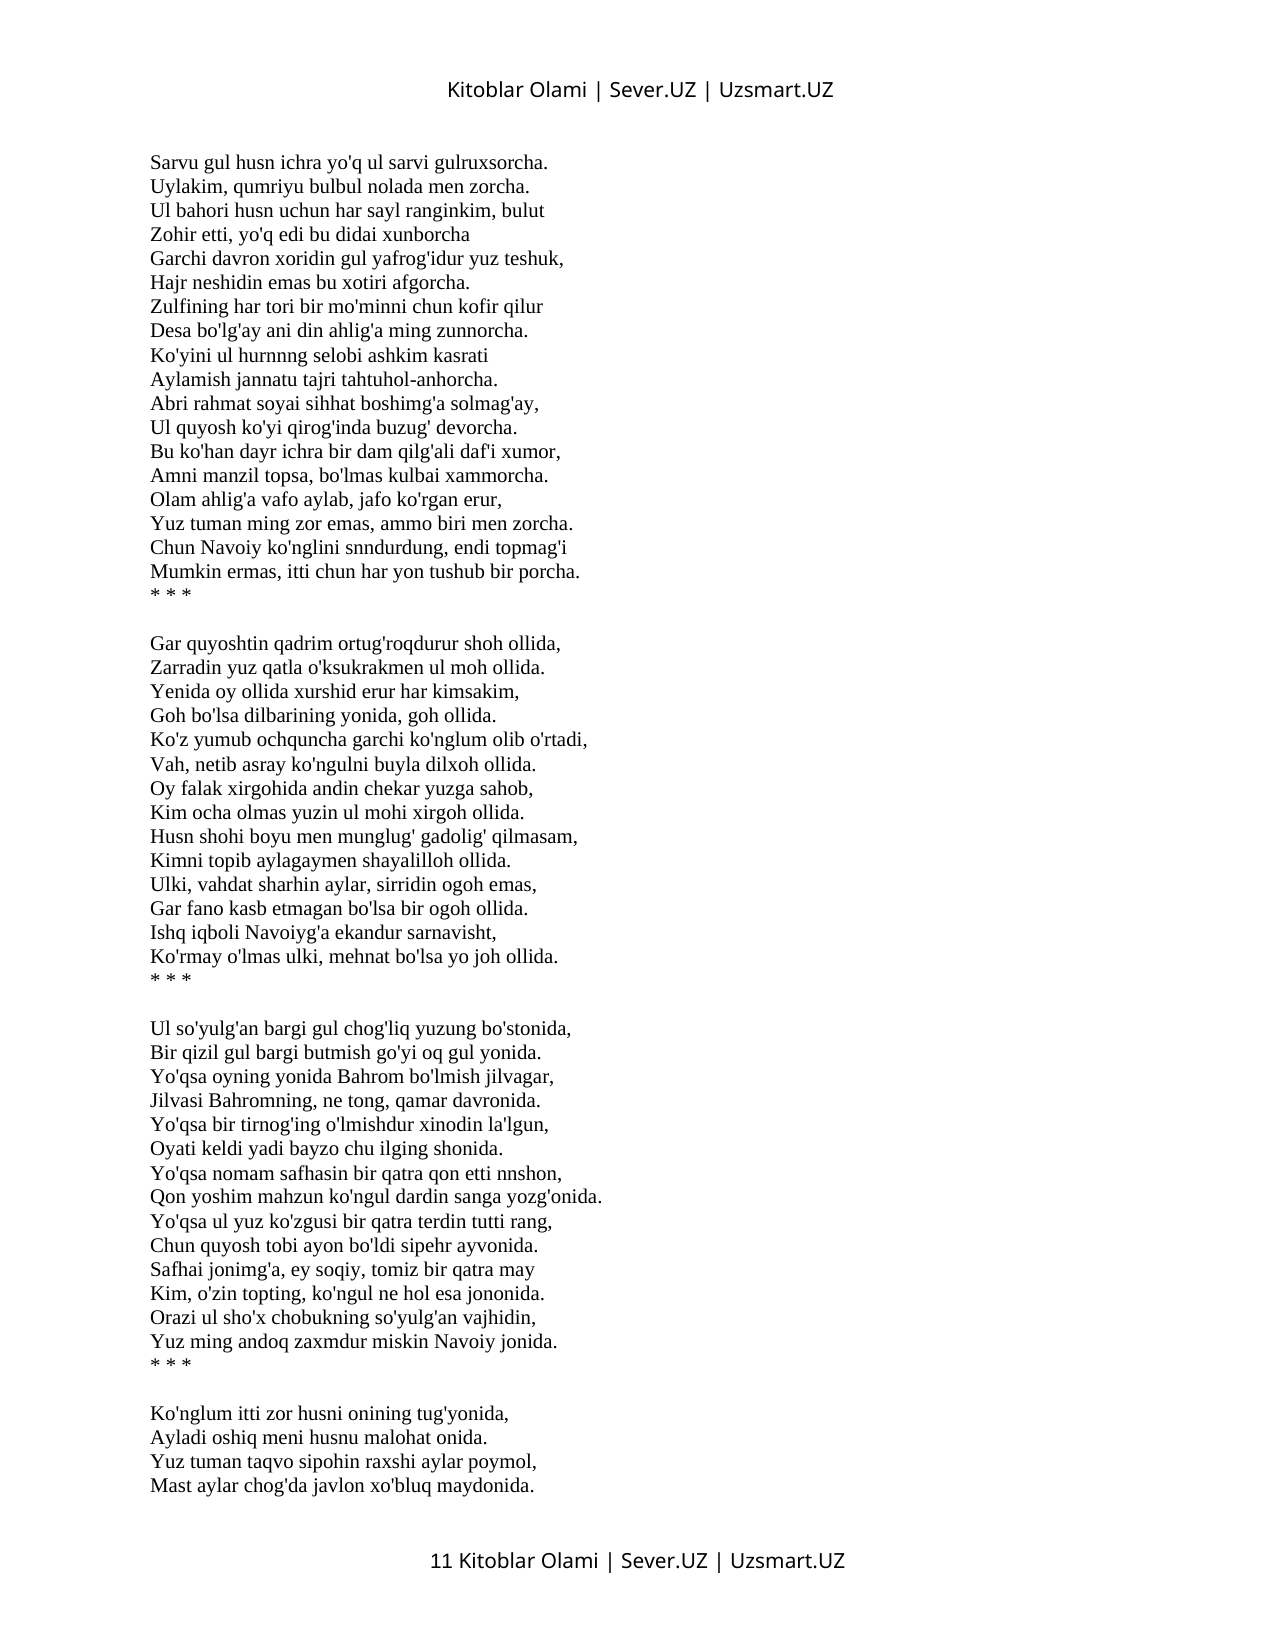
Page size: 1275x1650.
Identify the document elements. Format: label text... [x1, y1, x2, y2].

text Ishq iqboli Navoiyg'a ekandur sarnavisht, [150, 920, 1125, 944]
text Jilvasi Bahromning, ne tong, qamar davronida. [150, 1088, 1125, 1112]
text Yo'qsa bir tirnog'ing o'lmishdur xinodin la'lgun, [150, 1112, 1125, 1136]
text Olam ahlig'a vafo aylab, jafo ko'rgan erur, [150, 487, 1125, 511]
text Mumkin ermas, itti chun har yon tushub bir porcha. [150, 559, 1125, 583]
text Zarradin yuz qatla o'ksukrakmen ul moh ollida. [150, 655, 1125, 679]
text * * * [150, 1353, 1125, 1377]
text Kim ocha olmas yuzin ul mohi xirgoh ollida. [150, 799, 1125, 824]
text Sarvu gul husn ichra yo'q ul sarvi gulruxsorcha. [150, 150, 1125, 174]
text Kim, o'zin topting, ko'ngul ne hol esa jononida. [150, 1281, 1125, 1305]
text Ko'yini ul hurnnng selobi ashkim kasrati [150, 342, 1125, 367]
text Abri rahmat soyai sihhat boshimg'a solmag'ay, [150, 391, 1125, 415]
text Ulki, vahdat sharhin aylar, sirridin ogoh emas, [150, 872, 1125, 896]
text Orazi ul sho'x chobukning so'yulg'an vajhidin, [150, 1305, 1125, 1329]
text Amni manzil topsa, bo'lmas kulbai xammorcha. [150, 463, 1125, 487]
text Kimni topib aylagaymen shayalilloh ollida. [150, 848, 1125, 872]
text Yenida oy ollida xurshid erur har kimsakim, [150, 679, 1125, 703]
text Yo'qsa ul yuz ko'zgusi bir qatra terdin tutti rang, [150, 1208, 1125, 1233]
text Ko'nglum itti zor husni onining tug'yonida, [150, 1401, 1125, 1425]
text * * * [150, 968, 1125, 992]
text Bir qizil gul bargi butmish go'yi oq gul yonida. [150, 1040, 1125, 1064]
text Desa bo'lg'ay ani din ahlig'a ming zunnorcha. [150, 318, 1125, 342]
text Garchi davron xoridin gul yafrog'idur yuz teshuk, [150, 246, 1125, 270]
text Hajr neshidin emas bu xotiri afgorcha. [150, 270, 1125, 294]
text Ul quyosh ko'yi qirog'inda buzug' devorcha. [150, 415, 1125, 439]
text Bu ko'han dayr ichra bir dam qilg'ali daf'i xumor, [150, 439, 1125, 463]
text Ul bahori husn uchun har sayl ranginkim, bulut [150, 198, 1125, 222]
text Yo'qsa oyning yonida Bahrom bo'lmish jilvagar, [150, 1064, 1125, 1088]
text Husn shohi boyu men munglug' gadolig' qilmasam, [150, 824, 1125, 848]
text Oyati keldi yadi bayzo chu ilging shonida. [150, 1136, 1125, 1160]
text Goh bo'lsa dilbarining yonida, goh ollida. [150, 703, 1125, 727]
text Aylamish jannatu tajri tahtuhol-anhorcha. [150, 367, 1125, 391]
text Gar fano kasb etmagan bo'lsa bir ogoh ollida. [150, 896, 1125, 920]
text Yo'qsa nomam safhasin bir qatra qon etti nnshon, [150, 1160, 1125, 1184]
text Chun Navoiy ko'nglini snndurdung, endi topmag'i [150, 535, 1125, 559]
text Yuz tuman taqvo sipohin raxshi aylar poymol, [150, 1449, 1125, 1473]
text Ko'z yumub ochquncha garchi ko'nglum olib o'rtadi, [150, 727, 1125, 751]
text * * * [150, 583, 1125, 607]
text Qon yoshim mahzun ko'ngul dardin sanga yozg'onida. [150, 1184, 1125, 1208]
text Oy falak xirgohida andin chekar yuzga sahob, [150, 776, 1125, 799]
text Safhai jonimg'a, ey soqiy, tomiz bir qatra may [150, 1257, 1125, 1281]
text Vah, netib asray ko'ngulni buyla dilxoh ollida. [150, 751, 1125, 776]
text Yuz ming andoq zaxmdur miskin Navoiy jonida. [150, 1329, 1125, 1353]
text Uylakim, qumriyu bulbul nolada men zorcha. [150, 174, 1125, 198]
text Chun quyosh tobi ayon bo'ldi sipehr ayvonida. [150, 1233, 1125, 1257]
text Mast aylar chog'da javlon xo'bluq maydonida. [150, 1473, 1125, 1497]
text Ko'rmay o'lmas ulki, mehnat bo'lsa yo joh ollida. [150, 944, 1125, 968]
text Ayladi oshiq meni husnu malohat onida. [150, 1425, 1125, 1449]
text Gar quyoshtin qadrim ortug'roqdurur shoh ollida, [150, 631, 1125, 655]
text Zulfining har tori bir mo'minni chun kofir qilur [150, 294, 1125, 318]
text Ul so'yulg'an bargi gul chog'liq yuzung bo'stonida, [150, 1016, 1125, 1040]
text Yuz tuman ming zor emas, ammo biri men zorcha. [150, 511, 1125, 535]
text Zohir etti, yo'q edi bu didai xunborcha [150, 222, 1125, 246]
